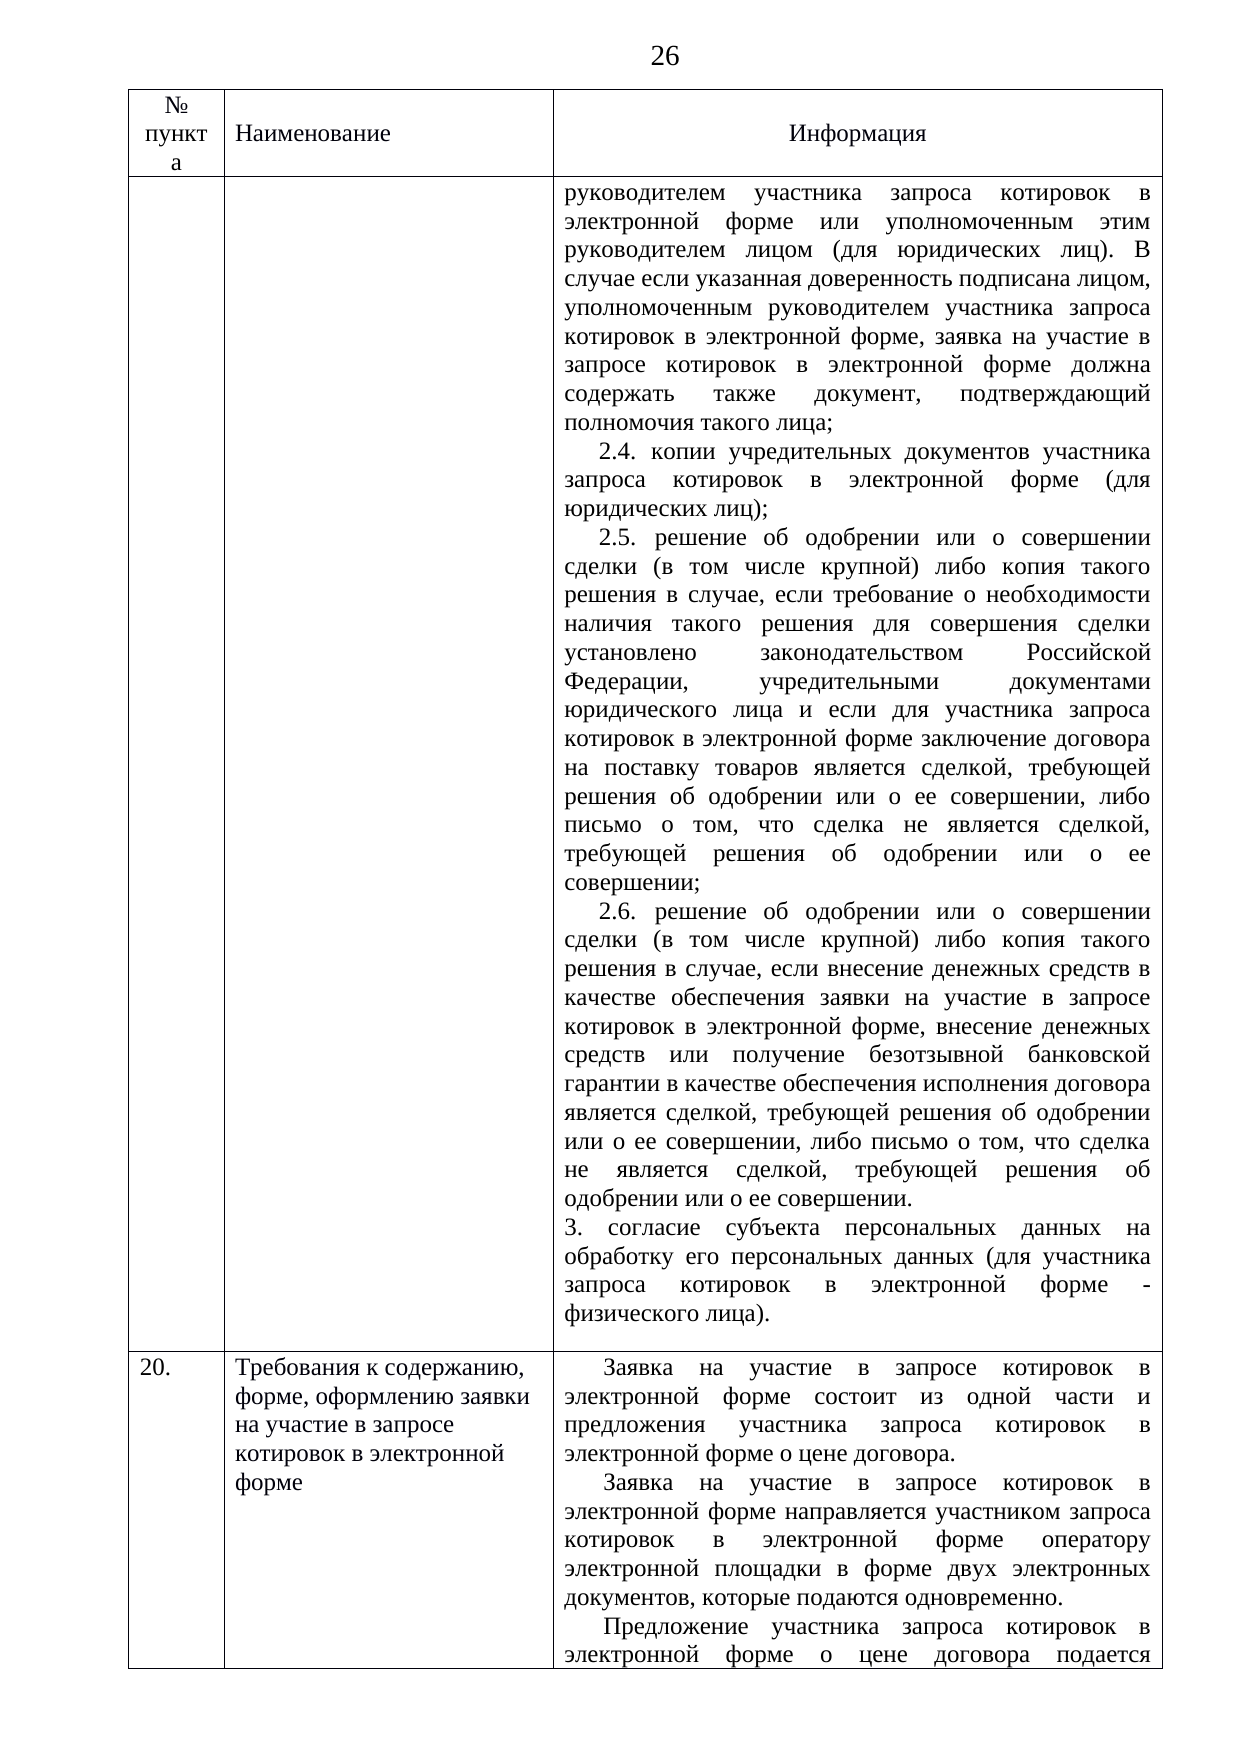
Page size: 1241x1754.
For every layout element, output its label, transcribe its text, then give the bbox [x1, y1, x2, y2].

table_cell [129, 1352, 224, 1668]
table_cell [225, 177, 553, 1351]
table_header № пункта [129, 90, 224, 176]
table_cell [129, 177, 224, 1351]
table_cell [554, 1352, 1162, 1668]
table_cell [225, 1352, 553, 1668]
table_header Информация [554, 90, 1162, 176]
table_header Наименование [225, 90, 553, 176]
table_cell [554, 177, 1162, 1351]
